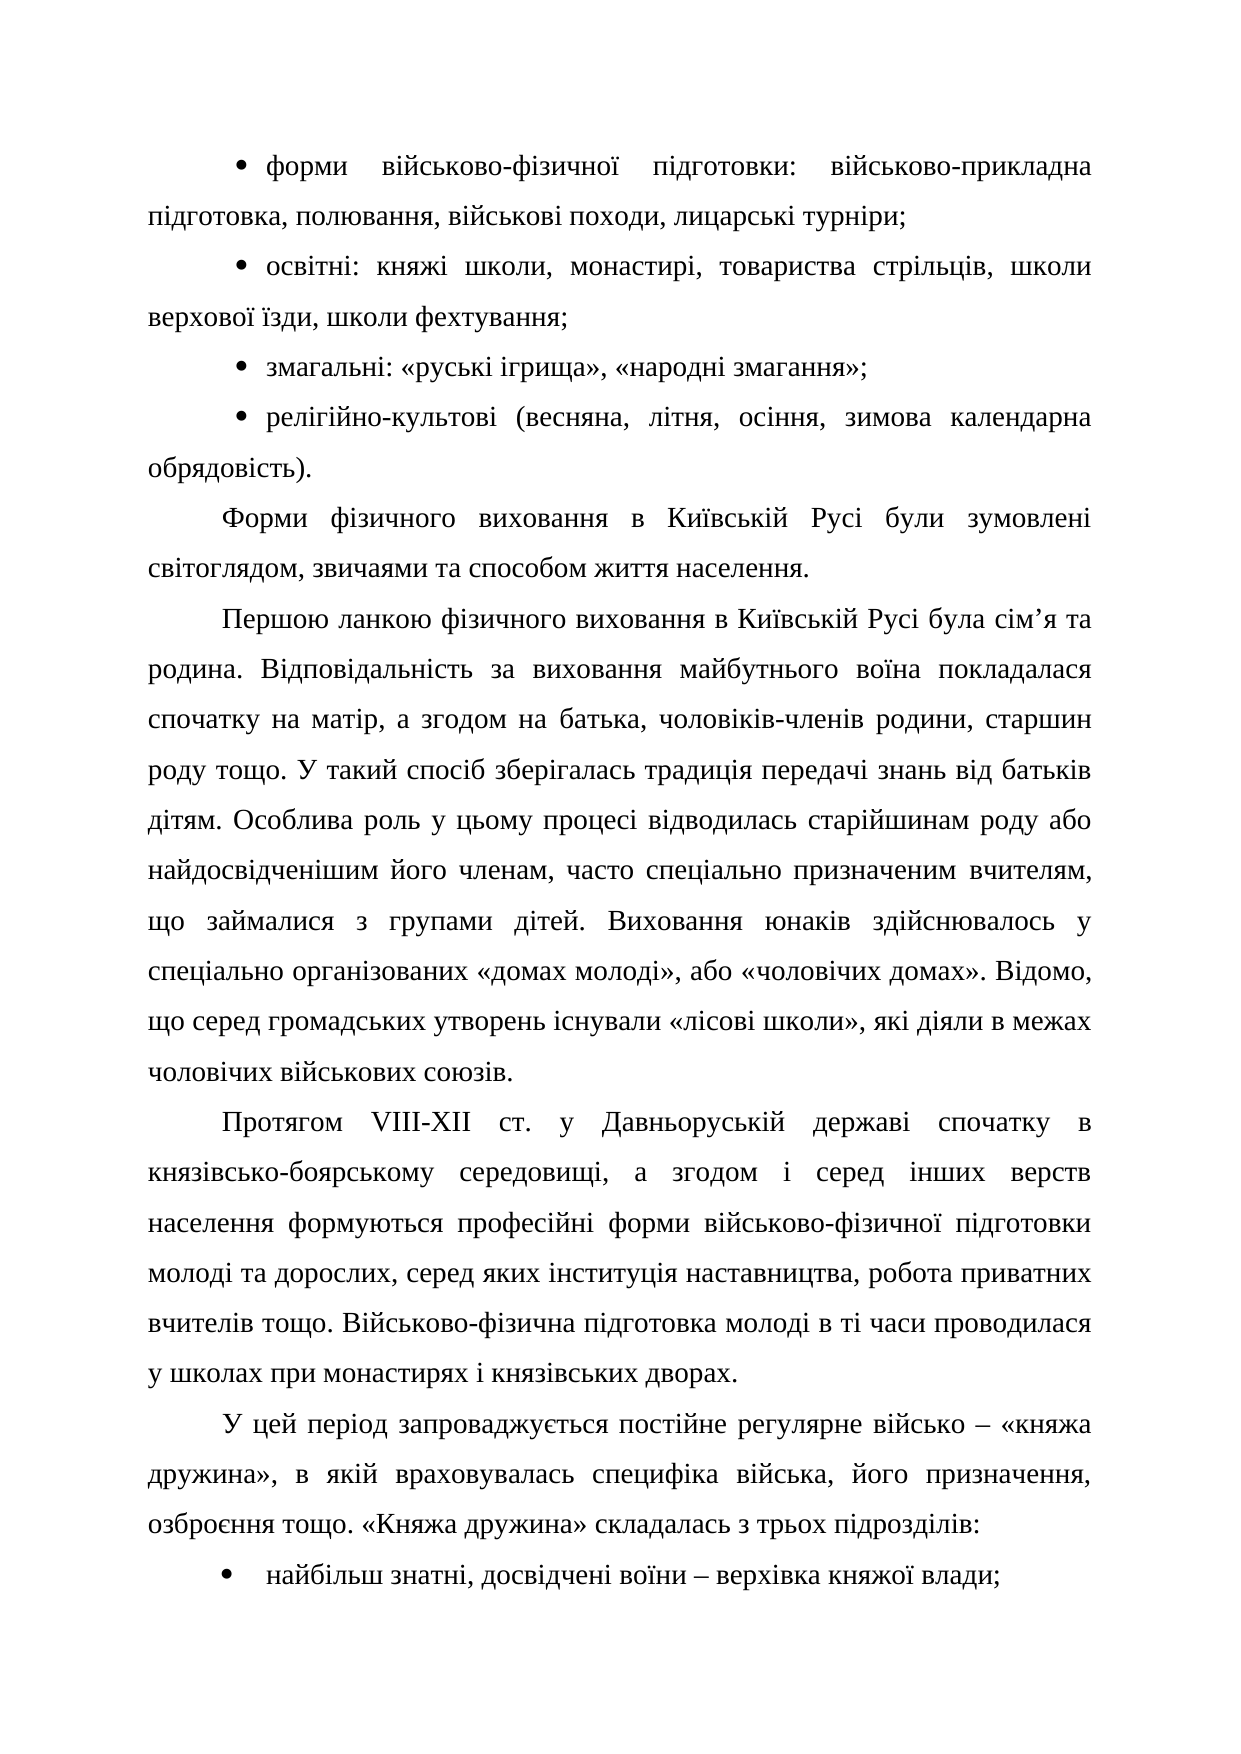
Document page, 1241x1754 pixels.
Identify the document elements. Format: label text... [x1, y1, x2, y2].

text Форми фізичного виховання в Київській Русі були зумовлені світоглядом, звичаями та способом життя населення. [148, 500, 1092, 584]
text Протягом VІІІ-ХІІ ст. у Давньоруській державі спочатку в князівсько-боярському середовищі, а згодом і серед інших верств населення формуються професійні форми військово-фізичної підготовки молоді та дорослих, серед яких інституція наставництва, робота приватних вчителів тощо. Військово-фізична підготовка молоді в ті часи проводилася у школах при монастирях і князівських дворах. [148, 1104, 1092, 1389]
text Першою ланкою фізичного виховання в Київській Русі була сім’я та родина. Відповідальність за виховання майбутнього воїна покладалася спочатку на матір, а згодом на батька, чоловіків-членів родини, старшин роду тощо. У такий спосіб зберігалась традиція передачі знань від батьків дітям. Особлива роль у цьому процесі відводилась старійшинам роду або найдосвідченішим його членам, часто спеціально призначеним вчителям, що займалися з групами дітей. Виховання юнаків здійснювалось у спеціально організованих «домах молоді», або «чоловічих домах». Відомо, що серед громадських утворень існували «лісові школи», які діяли в межах чоловічих військових союзів. [148, 601, 1092, 1087]
list релігійно-культові (весняна, літня, осіння, зимова календарна обрядовість). [148, 399, 1092, 483]
list освітні: княжі школи, монастирі, товариства стрільців, школи верхової їзди, школи фехтування; [148, 248, 1092, 332]
list найбільш знатні, досвідчені воїни – верхівка княжої влади; [148, 1557, 1092, 1591]
list форми військово-фізичної підготовки: військово-прикладна підготовка, полювання, військові походи, лицарські турніри; [148, 148, 1092, 232]
list змагальні: «руські ігрища», «народні змагання»; [148, 349, 1092, 383]
text У цей період запроваджується постійне регулярне військо – «княжа дружина», в якій враховувалась специфіка війська, його призначення, озброєння тощо. «Княжа дружина» складалась з трьох підрозділів: [148, 1406, 1092, 1540]
